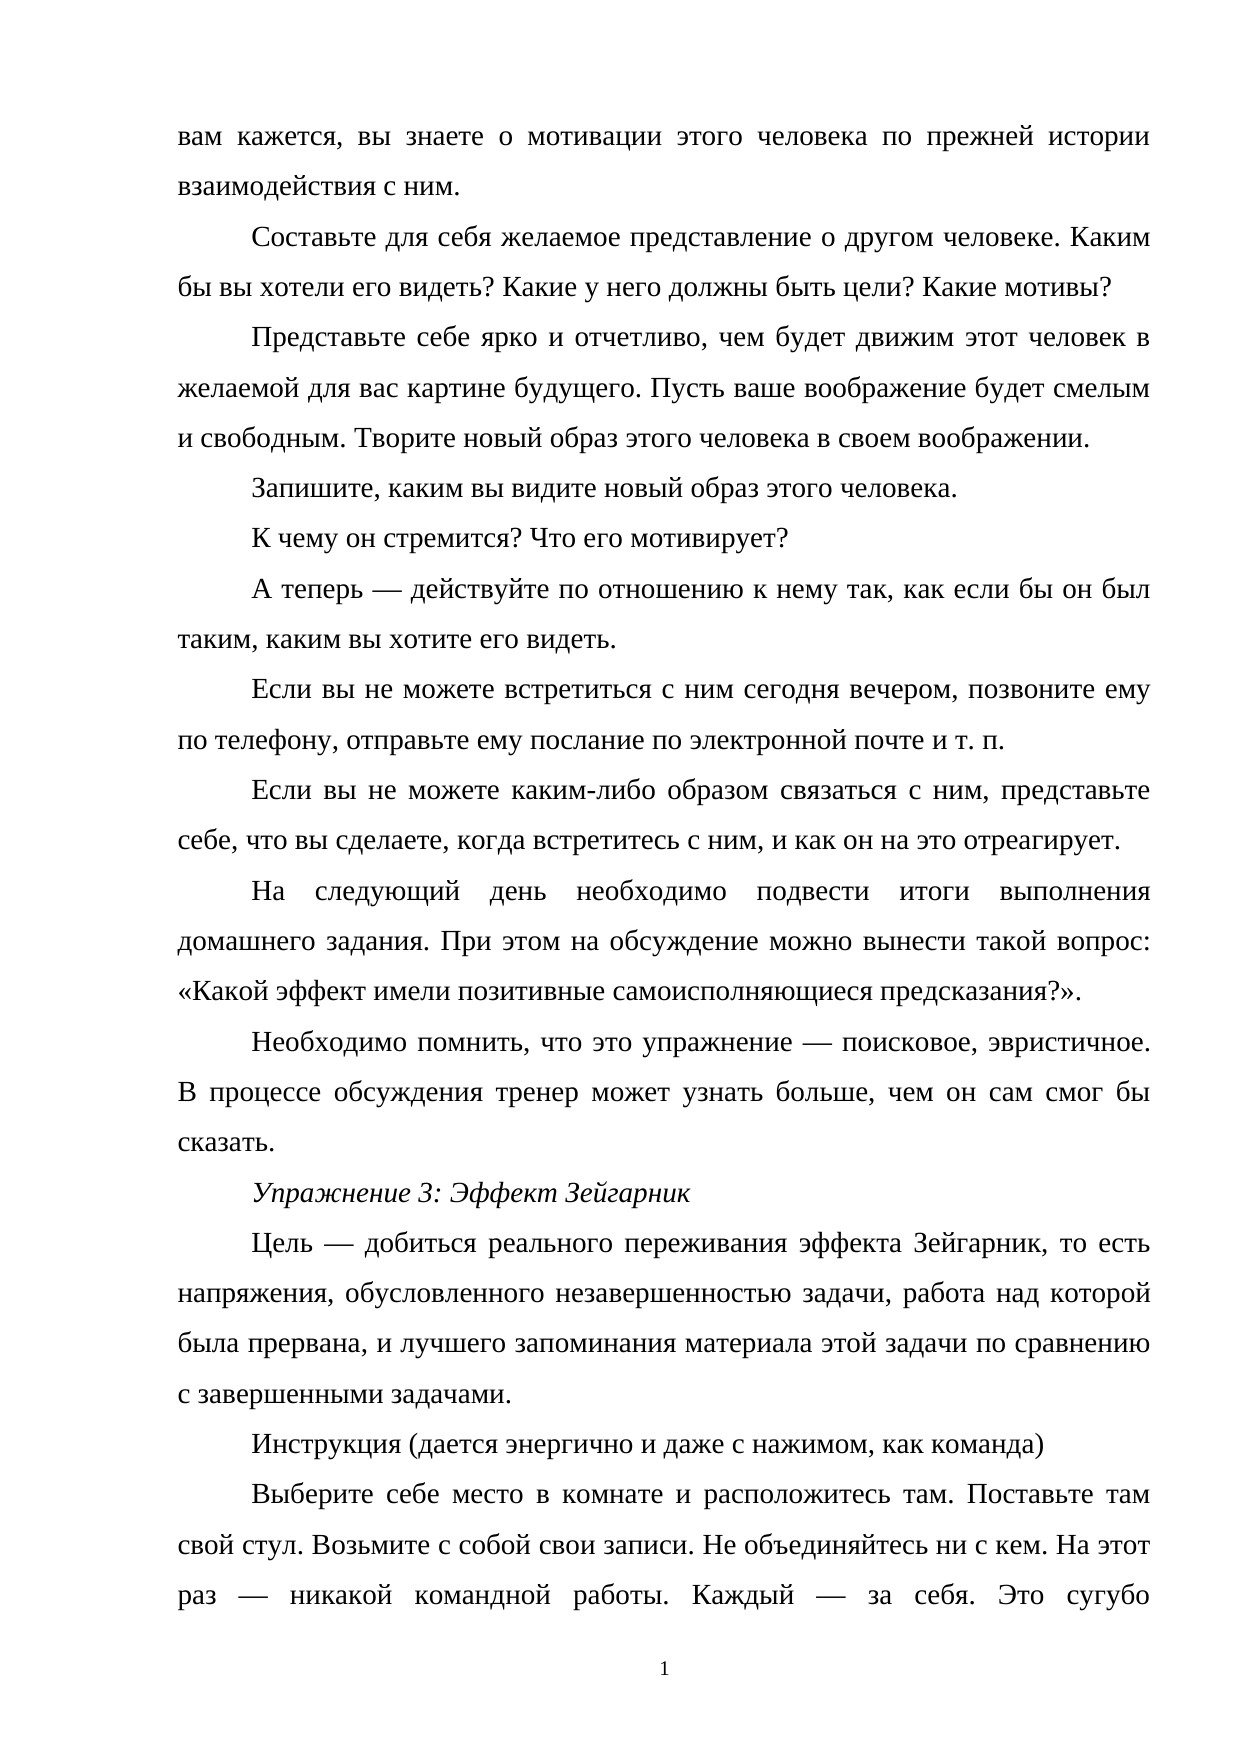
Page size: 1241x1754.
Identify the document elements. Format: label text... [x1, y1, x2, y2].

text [177, 1477, 1152, 1611]
text Если вы не можете каким-либо образом связаться с ним, представьте себе, что вы сделаете, когда встретитесь с ним, и как он на это отреагирует. [177, 772, 1152, 856]
text А теперь — действуйте по отношению к нему так, как если бы он был таким, каким вы хотите его видеть. [177, 571, 1152, 655]
text Если вы не можете встретиться с ним сегодня вечером, позвоните ему по телефону, отправьте ему послание по электронной почте и т. п. [177, 672, 1152, 755]
text Упражнение 3: Эффект Зейгарник [177, 1175, 1152, 1208]
text Цель — добиться реального переживания эффекта Зейгарник, то есть напряжения, обусловленного незавершенностью задачи, работа над которой была прервана, и лучшего запоминания материала этой задачи по сравнению с завершенными задачами. [177, 1225, 1152, 1409]
text На следующий день необходимо подвести итоги выполнения домашнего задания. При этом на обсуждение можно вынести такой вопрос: «Какой эффект имели позитивные самоисполняющиеся предсказания?». [177, 873, 1152, 1007]
text Инструкция (дается энергично и даже с нажимом, как команда) [177, 1426, 1152, 1460]
text Представьте себе ярко и отчетливо, чем будет движим этот человек в желаемой для вас картине будущего. Пусть ваше воображение будет смелым и свободным. Творите новый образ этого человека в своем воображении. [177, 319, 1152, 453]
text Запишите, каким вы видите новый образ этого человека. [177, 470, 1152, 504]
text Необходимо помнить, что это упражнение — поисковое, эвристичное. В процессе обсуждения тренер может узнать больше, чем он сам смог бы сказать. [177, 1024, 1152, 1158]
text К чему он стремится? Что его мотивирует? [177, 521, 1152, 554]
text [177, 118, 1152, 202]
text Составьте для себя желаемое представление о другом человеке. Каким бы вы хотели его видеть? Какие у него должны быть цели? Какие мотивы? [177, 219, 1152, 303]
